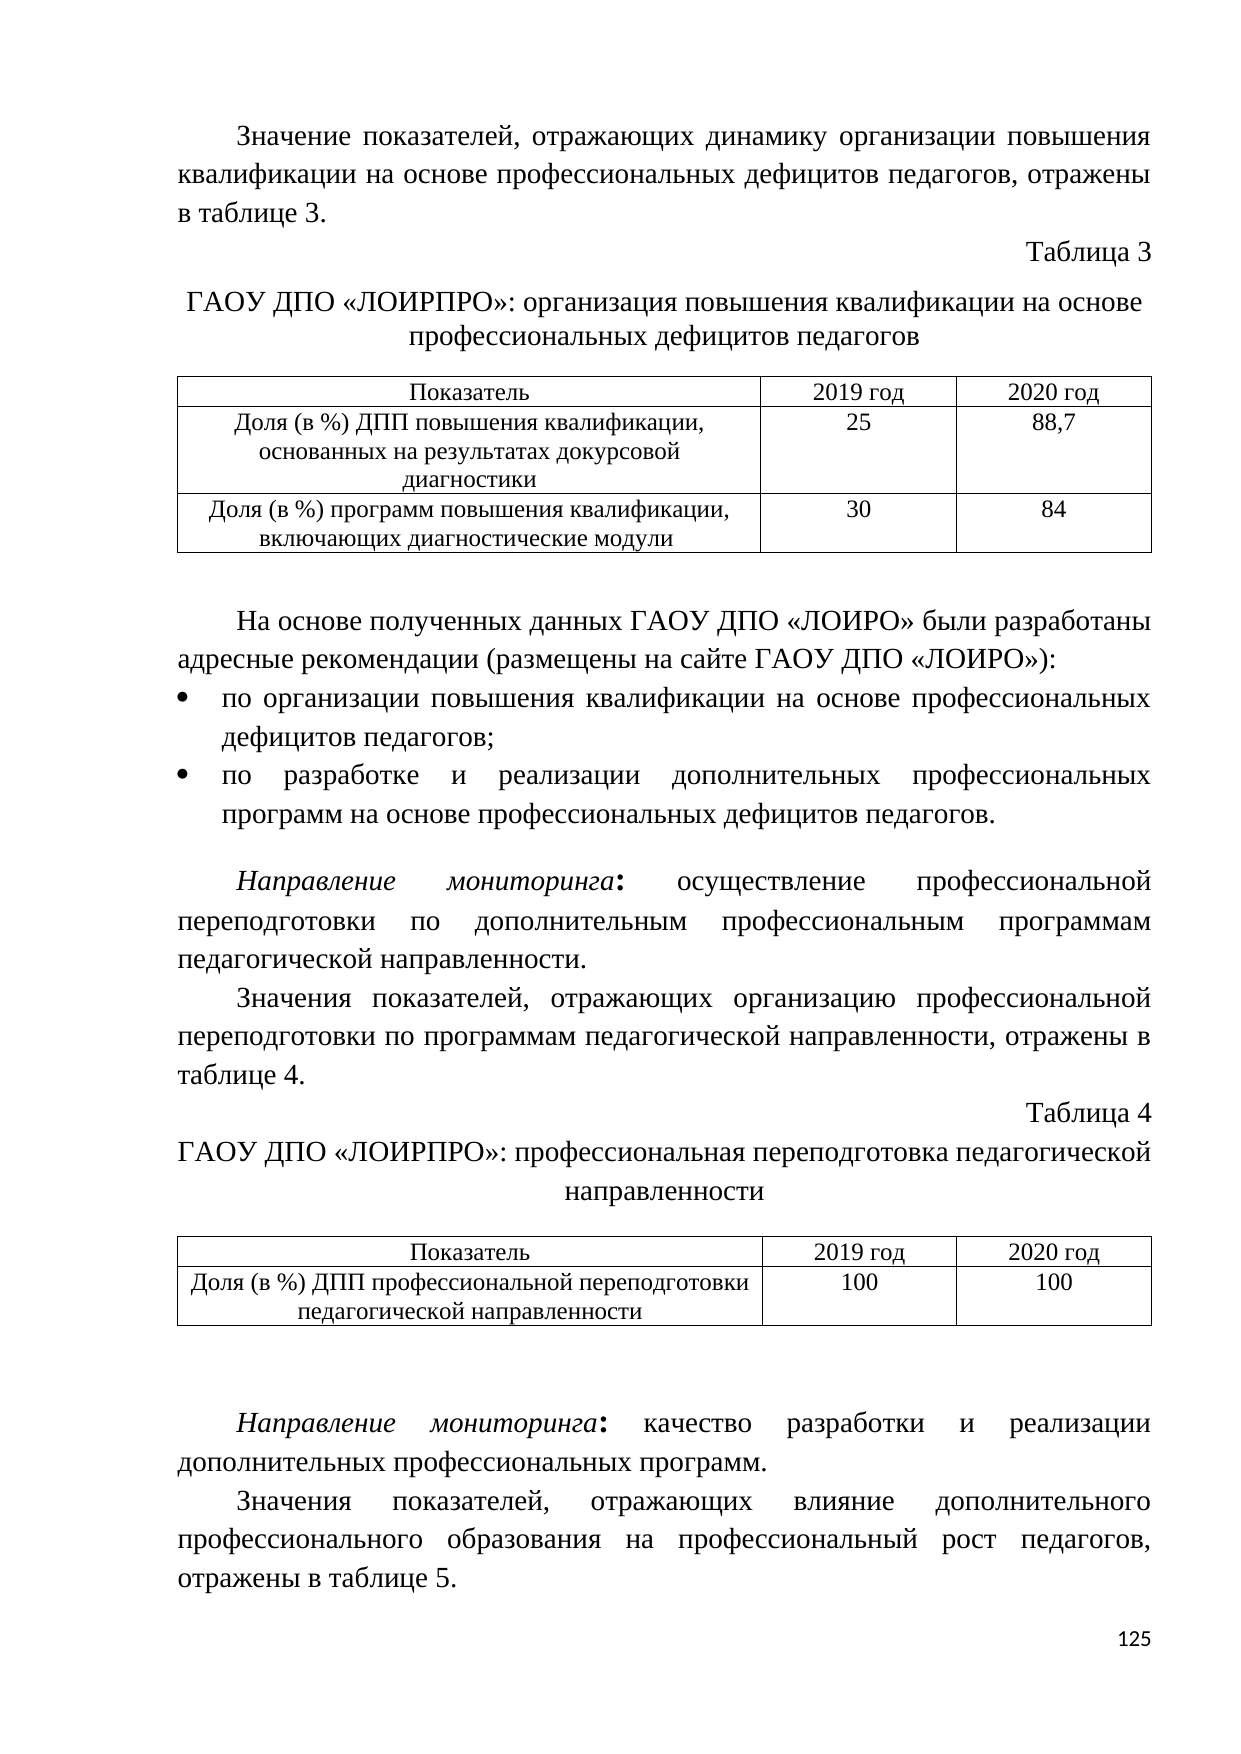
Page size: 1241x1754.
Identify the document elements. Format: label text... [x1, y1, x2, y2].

list по разработке и реализации дополнительных профессиональных программ на основе профессиональных дефицитов педагогов. [177, 757, 1152, 829]
table_cell 25 [761, 407, 956, 493]
table_header 2020 год [957, 1237, 1151, 1266]
text Направление мониторинга: качество разработки и реализации дополнительных профессиональных программ. [177, 1401, 1152, 1478]
table_header Показатель [178, 1237, 762, 1266]
text Значение показателей, отражающих динамику организации повышения квалификации на основе профессиональных дефицитов педагогов, отражены в таблице 3. [177, 118, 1152, 229]
table_header Показатель [178, 377, 760, 406]
text ГАОУ ДПО «ЛОИРПРО»: профессиональная переподготовка педагогической направленности [177, 1134, 1152, 1206]
list по организации повышения квалификации на основе профессиональных дефицитов педагогов; [177, 680, 1152, 752]
text Таблица 3 [177, 234, 1152, 267]
table_header 2020 год [957, 377, 1151, 406]
table_cell Доля (в %) ДПП профессиональной переподготовки педагогической направленности [178, 1267, 297, 1324]
table_cell 88,7 [957, 407, 1151, 493]
table_cell 30 [761, 494, 956, 552]
table_cell 100 [763, 1267, 956, 1324]
table_cell Доля (в %) ДПП повышения квалификации, основанных на результатах докурсовой диагностики [178, 407, 760, 493]
table_cell Доля (в %) программ повышения квалификации, включающих диагностические модули [178, 494, 760, 552]
table_cell 84 [957, 494, 1151, 552]
table_cell Доля (в %) ДПП профессиональной переподготовки педагогической направленности [643, 1267, 762, 1324]
text Направление мониторинга: осуществление профессиональной переподготовки по дополнительным профессиональным программам педагогической направленности. [177, 859, 1152, 975]
text Таблица 4 [177, 1096, 1152, 1129]
table_cell 100 [957, 1267, 1151, 1324]
table_header 2019 год [761, 377, 956, 406]
text Значения показателей, отражающих влияние дополнительного профессионального образования на профессиональный рост педагогов, отражены в таблице 5. [177, 1483, 1152, 1593]
table_header 2019 год [763, 1237, 956, 1266]
text На основе полученных данных ГАОУ ДПО «ЛОИРО» были разработаны адресные рекомендации (размещены на сайте ГАОУ ДПО «ЛОИРО»): [177, 603, 1152, 675]
text Значения показателей, отражающих организацию профессиональной переподготовки по программам педагогической направленности, отражены в таблице 4. [177, 980, 1152, 1091]
text ГАОУ ДПО «ЛОИРПРО»: организация повышения квалификации на основе профессиональных дефицитов педагогов [177, 284, 1152, 351]
